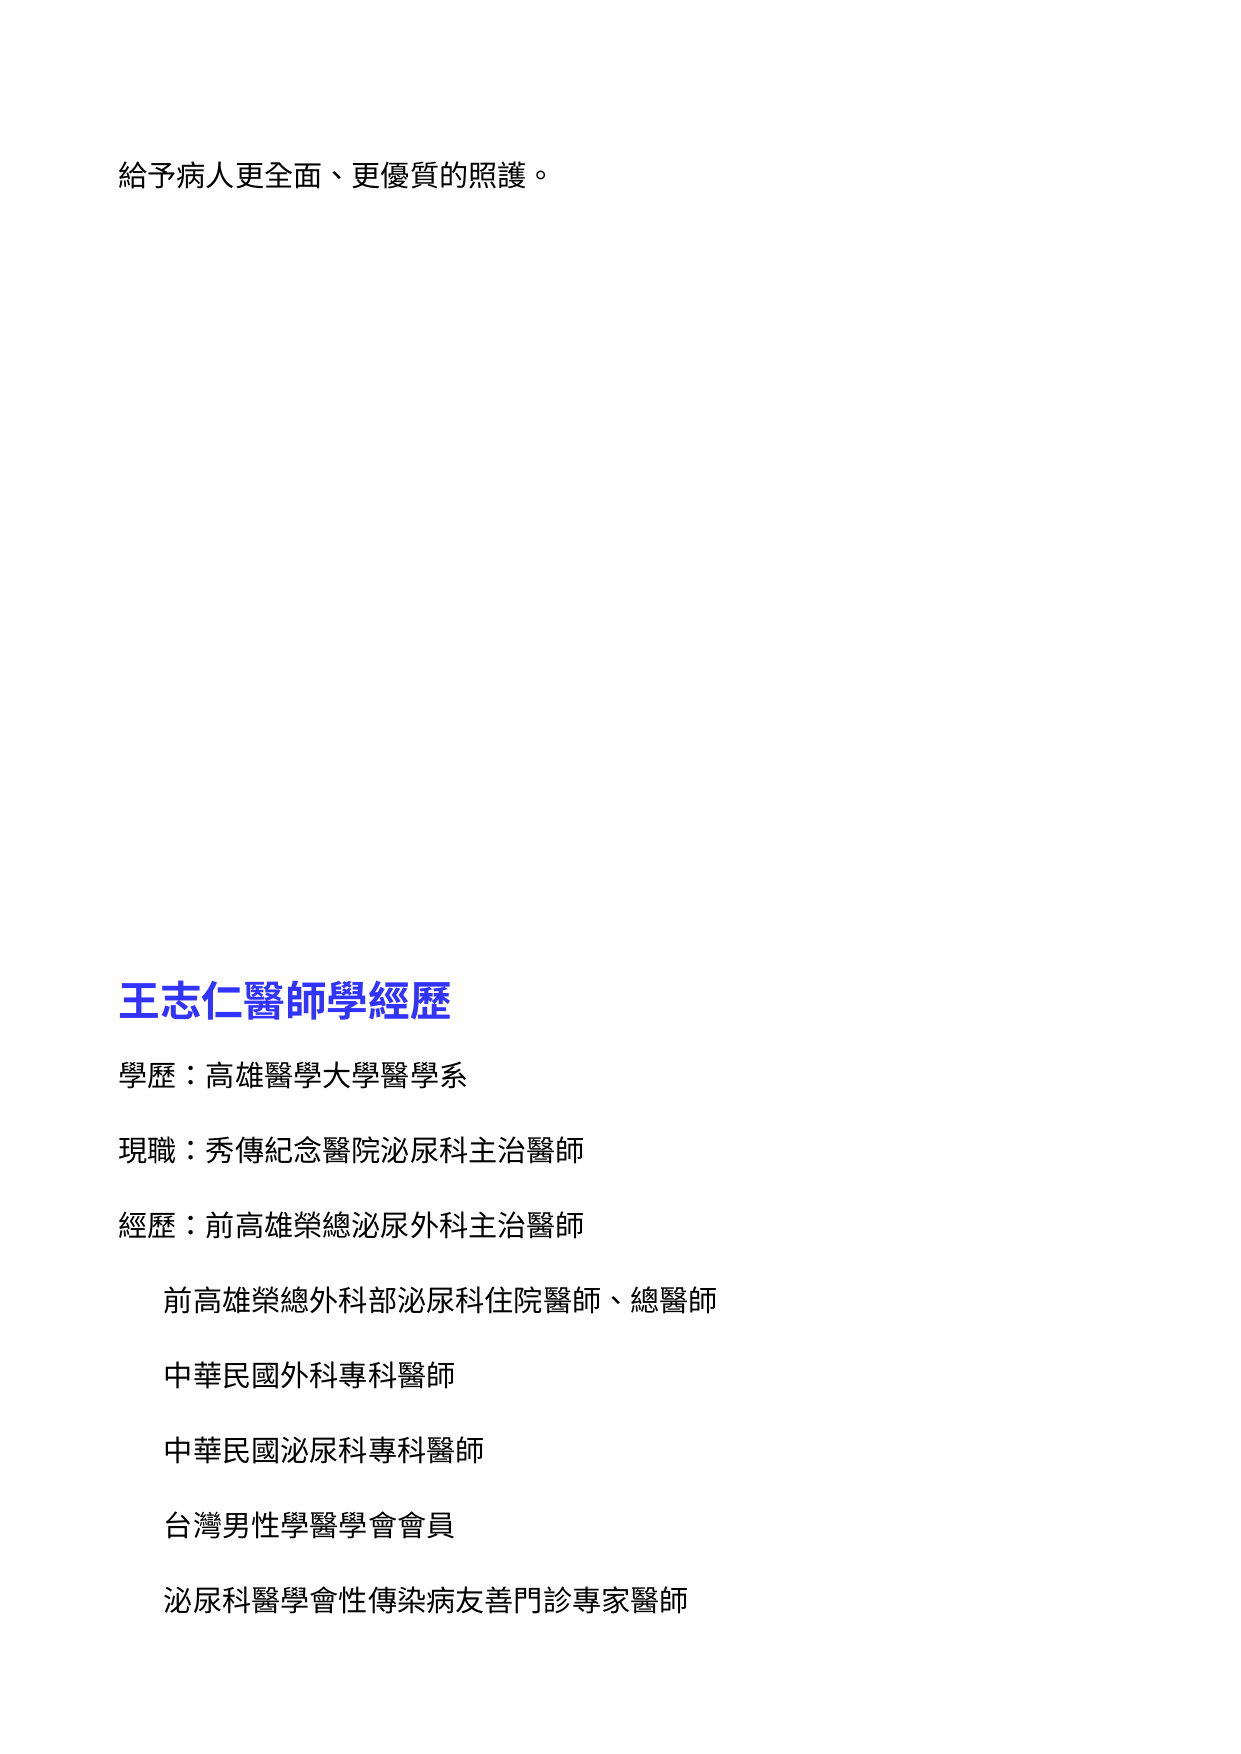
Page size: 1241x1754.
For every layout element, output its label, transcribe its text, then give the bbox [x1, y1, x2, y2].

text 中華民國外科專科醫師 [118, 1336, 1134, 1411]
text 台灣男性學醫學會會員 [118, 1486, 1134, 1561]
text 前高雄榮總外科部泌尿科住院醫師、總醫師 [118, 1261, 1134, 1336]
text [118, 136, 1134, 211]
text 學歷：高雄醫學大學醫學系 [118, 1036, 1134, 1111]
text 泌尿科醫學會性傳染病友善門診專家醫師 [118, 1561, 1134, 1636]
text 王志仁醫師學經歷 [118, 961, 1134, 1036]
text 經歷：前高雄榮總泌尿外科主治醫師 [118, 1186, 1134, 1261]
text 現職：秀傳紀念醫院泌尿科主治醫師 [118, 1111, 1134, 1186]
text 中華民國泌尿科專科醫師 [118, 1411, 1134, 1486]
